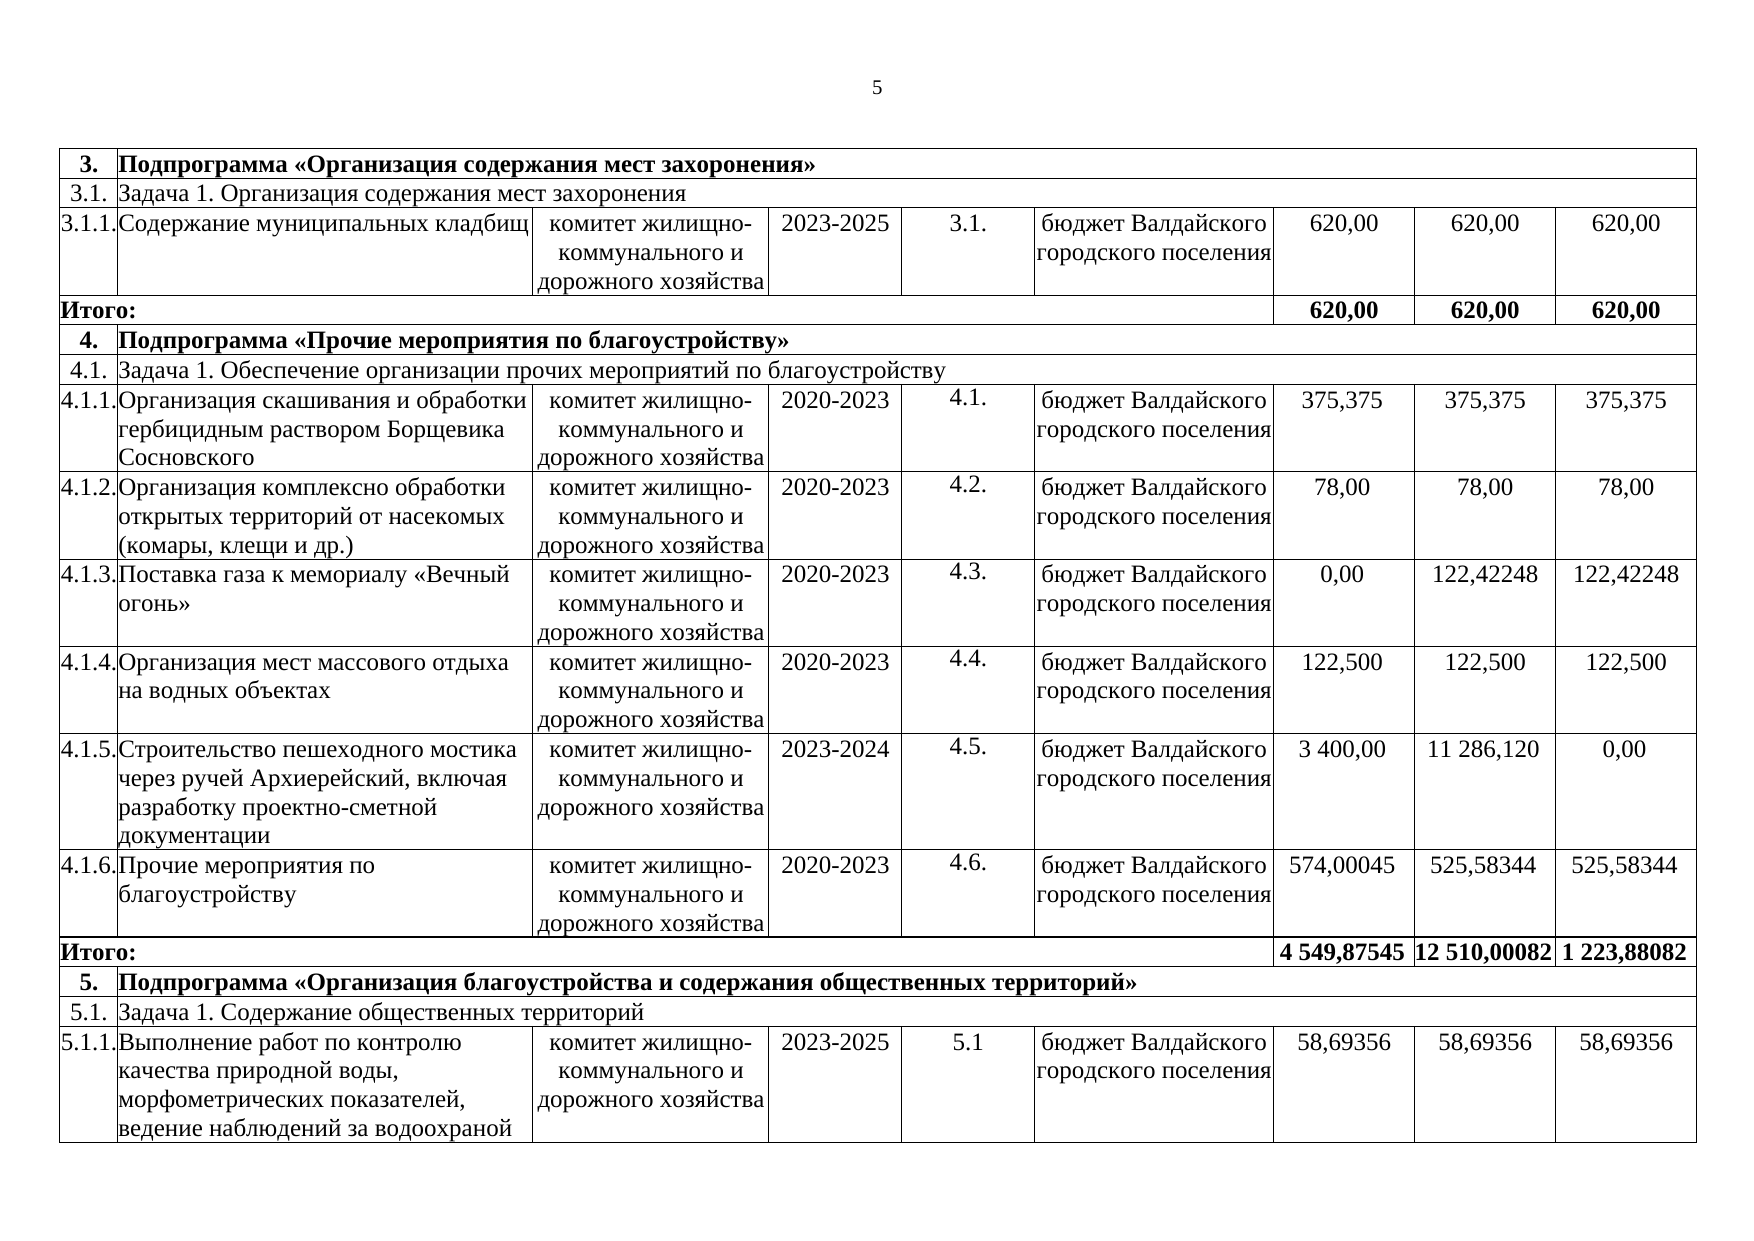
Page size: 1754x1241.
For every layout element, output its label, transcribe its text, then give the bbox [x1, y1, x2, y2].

table_cell 4. [60, 325, 117, 354]
table_cell 620,00 [1556, 208, 1696, 294]
table_cell 574,00045 [1274, 850, 1414, 936]
table_cell комитет жилищно-коммунального и дорожного хозяйства [533, 472, 768, 558]
table_cell 2023-2025 [769, 208, 901, 294]
table_cell 4.1.4. [60, 647, 117, 733]
table_cell 78,00 [1274, 472, 1414, 558]
table_cell 4.1.2. [60, 472, 117, 558]
table_cell Организация скашивания и обработки гербицидным раствором Борщевика Сосновского [118, 385, 532, 471]
table_cell комитет жилищно-коммунального и дорожного хозяйства [533, 647, 768, 733]
table_cell 3. [60, 149, 117, 177]
table_cell 2020-2023 [769, 850, 901, 936]
table_cell 58,69356 [1556, 1027, 1696, 1142]
table_cell 620,00 [1415, 208, 1555, 294]
table_cell 0,00 [1556, 734, 1696, 849]
table_cell комитет жилищно-коммунального и дорожного хозяйства [533, 385, 768, 471]
table_cell 4 549,87545 [1274, 938, 1414, 966]
table_cell бюджет Валдайского городского поселения [1035, 208, 1273, 294]
table_cell Организация комплексно обработки открытых территорий от насекомых (комары, клещи и др.) [118, 472, 532, 558]
table_cell 2020-2023 [769, 560, 901, 646]
table_cell 4.3. [902, 560, 1034, 646]
table_cell комитет жилищно-коммунального и дорожного хозяйства [533, 850, 768, 936]
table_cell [533, 1027, 768, 1142]
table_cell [1035, 1027, 1273, 1142]
table_cell Задача 1. Обеспечение организации прочих мероприятий по благоустройству [118, 355, 1696, 384]
table_cell 122,42248 [1556, 560, 1696, 646]
table_cell 4.1. [60, 355, 117, 384]
table_cell 375,375 [1415, 385, 1555, 471]
table_cell 3.1. [902, 208, 1034, 294]
table_cell 620,00 [1556, 296, 1696, 324]
table_cell 5.1 [902, 1027, 1034, 1142]
table_cell Подпрограмма «Организация благоустройства и содержания общественных территорий» [118, 967, 1696, 996]
table_cell 78,00 [1415, 472, 1555, 558]
table_cell 620,00 [1274, 208, 1414, 294]
table_cell 2020-2023 [769, 472, 901, 558]
table_cell 5.1.1. [60, 1027, 117, 1142]
table_cell бюджет Валдайского городского поселения [1035, 472, 1273, 558]
table_cell 620,00 [1274, 296, 1414, 324]
table_cell Поставка газа к мемориалу «Вечный огонь» [118, 560, 532, 646]
table_cell Итого: [60, 296, 1273, 324]
table_cell 2023-2024 [769, 734, 901, 849]
table_cell 122,500 [1274, 647, 1414, 733]
table_cell 4.1.1. [60, 385, 117, 471]
table_cell Задача 1. Организация содержания мест захоронения [118, 179, 1696, 207]
table_cell 4.1.6. [60, 850, 117, 936]
table_cell 525,58344 [1556, 850, 1696, 936]
table_cell Подпрограмма «Организация содержания мест захоронения» [118, 149, 1696, 177]
table_cell бюджет Валдайского городского поселения [1035, 734, 1273, 849]
table_cell 4.1. [902, 385, 1034, 471]
table_cell 4.2. [902, 472, 1034, 558]
table_cell Подпрограмма «Прочие мероприятия по благоустройству» [118, 325, 1696, 354]
table_cell 3.1. [60, 179, 117, 207]
table_cell 58,69356 [1274, 1027, 1414, 1142]
table_cell 122,500 [1556, 647, 1696, 733]
table_cell Организация мест массового отдыха на водных объектах [118, 647, 532, 733]
table_cell Задача 1. Содержание общественных территорий [118, 997, 1696, 1026]
table_cell 4.1.3. [60, 560, 117, 646]
table_cell 4.5. [902, 734, 1034, 849]
table_cell 620,00 [1415, 296, 1555, 324]
table_cell 375,375 [1556, 385, 1696, 471]
table_cell комитет жилищно-коммунального и дорожного хозяйства [533, 560, 768, 646]
table_cell 11 286,120 [1415, 734, 1555, 849]
table_cell 3 400,00 [1274, 734, 1414, 849]
table_cell 2020-2023 [769, 647, 901, 733]
table_cell 78,00 [1556, 472, 1696, 558]
table_cell 12 510,00082 [1415, 938, 1555, 966]
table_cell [533, 208, 768, 294]
table_cell 4.4. [902, 647, 1034, 733]
table_cell Итого: [60, 938, 1273, 966]
table_cell бюджет Валдайского городского поселения [1035, 850, 1273, 936]
table_cell бюджет Валдайского городского поселения [1035, 647, 1273, 733]
table_cell комитет жилищно-коммунального и дорожного хозяйства [533, 734, 768, 849]
table_cell 122,500 [1415, 647, 1555, 733]
table_cell Строительство пешеходного мостика через ручей Архиерейский, включая разработку проектно-сметной документации [118, 734, 532, 849]
table_cell 3.1.1. [60, 208, 117, 294]
table_cell бюджет Валдайского городского поселения [1035, 560, 1273, 646]
table_cell Прочие мероприятия по благоустройству [118, 850, 532, 936]
table_cell 4.6. [902, 850, 1034, 936]
table_cell 0,00 [1274, 560, 1414, 646]
table_cell 5. [60, 967, 117, 996]
table_cell 2020-2023 [769, 385, 901, 471]
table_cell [118, 1027, 532, 1142]
table_cell 4.1.5. [60, 734, 117, 849]
table_cell 5.1. [60, 997, 117, 1026]
table_cell 122,42248 [1415, 560, 1555, 646]
table_cell бюджет Валдайского городского поселения [1035, 385, 1273, 471]
table_cell 2023-2025 [769, 1027, 901, 1142]
table_cell 525,58344 [1415, 850, 1555, 936]
table_cell Содержание муниципальных кладбищ [118, 208, 532, 294]
table_cell 375,375 [1274, 385, 1414, 471]
table_cell 58,69356 [1415, 1027, 1555, 1142]
table_cell 1 223,88082 [1556, 938, 1696, 966]
